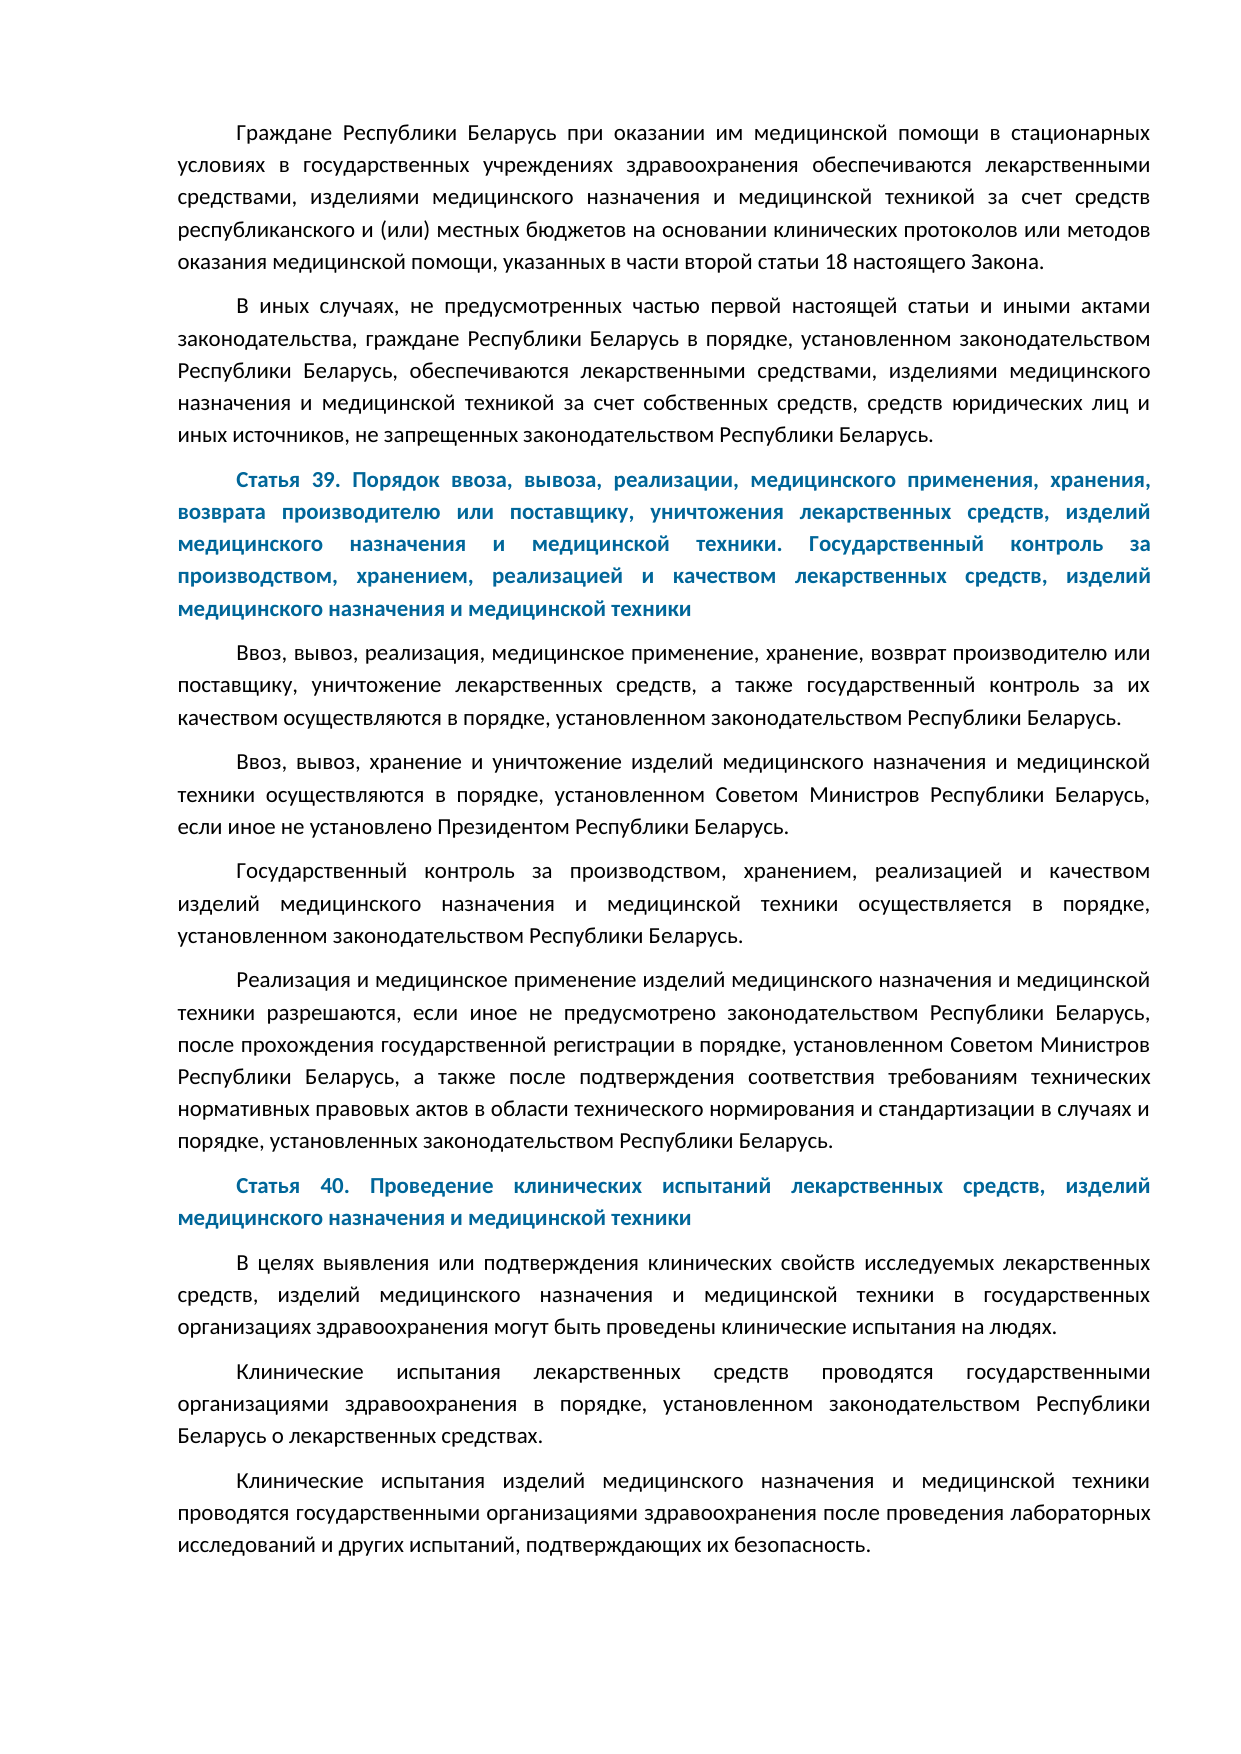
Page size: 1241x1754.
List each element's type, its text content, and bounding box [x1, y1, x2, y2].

text Ввоз, вывоз, реализация, медицинское применение, хранение, возврат производителю или поставщику, уничтожение лекарственных средств, а также государственный контроль за их качеством осуществляются в порядке, установленном законодательством Республики Беларусь. [177, 638, 1152, 731]
text В иных случаях, не предусмотренных частью первой настоящей статьи и иными актами законодательства, граждане Республики Беларусь в порядке, установленном законодательством Республики Беларусь, обеспечиваются лекарственными средствами, изделиями медицинского назначения и медицинской техникой за счет собственных средств, средств юридических лиц и иных источников, не запрещенных законодательством Республики Беларусь. [177, 292, 1152, 448]
text Статья 40. Проведение клинических испытаний лекарственных средств, изделий медицинского назначения и медицинской техники [177, 1171, 1152, 1231]
text Клинические испытания изделий медицинского назначения и медицинской техники проводятся государственными организациями здравоохранения после проведения лабораторных исследований и других испытаний, подтверждающих их безопасность. [177, 1466, 1152, 1559]
text Граждане Республики Беларусь при оказании им медицинской помощи в стационарных условиях в государственных учреждениях здравоохранения обеспечиваются лекарственными средствами, изделиями медицинского назначения и медицинской техникой за счет средств республиканского и (или) местных бюджетов на основании клинических протоколов или методов оказания медицинской помощи, указанных в части второй статьи 18 настоящего Закона. [177, 118, 1152, 275]
text Реализация и медицинское применение изделий медицинского назначения и медицинской техники разрешаются, если иное не предусмотрено законодательством Республики Беларусь, после прохождения государственной регистрации в порядке, установленном Советом Министров Республики Беларусь, а также после подтверждения соответствия требованиям технических нормативных правовых актов в области технического нормирования и стандартизации в случаях и порядке, установленных законодательством Республики Беларусь. [177, 966, 1152, 1154]
text Государственный контроль за производством, хранением, реализацией и качеством изделий медицинского назначения и медицинской техники осуществляется в порядке, установленном законодательством Республики Беларусь. [177, 857, 1152, 949]
text В целях выявления или подтверждения клинических свойств исследуемых лекарственных средств, изделий медицинского назначения и медицинской техники в государственных организациях здравоохранения могут быть проведены клинические испытания на людях. [177, 1248, 1152, 1341]
text Ввоз, вывоз, хранение и уничтожение изделий медицинского назначения и медицинской техники осуществляются в порядке, установленном Советом Министров Республики Беларусь, если иное не установлено Президентом Республики Беларусь. [177, 747, 1152, 840]
text Клинические испытания лекарственных средств проводятся государственными организациями здравоохранения в порядке, установленном законодательством Республики Беларусь о лекарственных средствах. [177, 1357, 1152, 1449]
text Статья 39. Порядок ввоза, вывоза, реализации, медицинского применения, хранения, возврата производителю или поставщику, уничтожения лекарственных средств, изделий медицинского назначения и медицинской техники. Государственный контроль за производством, хранением, реализацией и качеством лекарственных средств, изделий медицинского назначения и медицинской техники [177, 465, 1152, 622]
